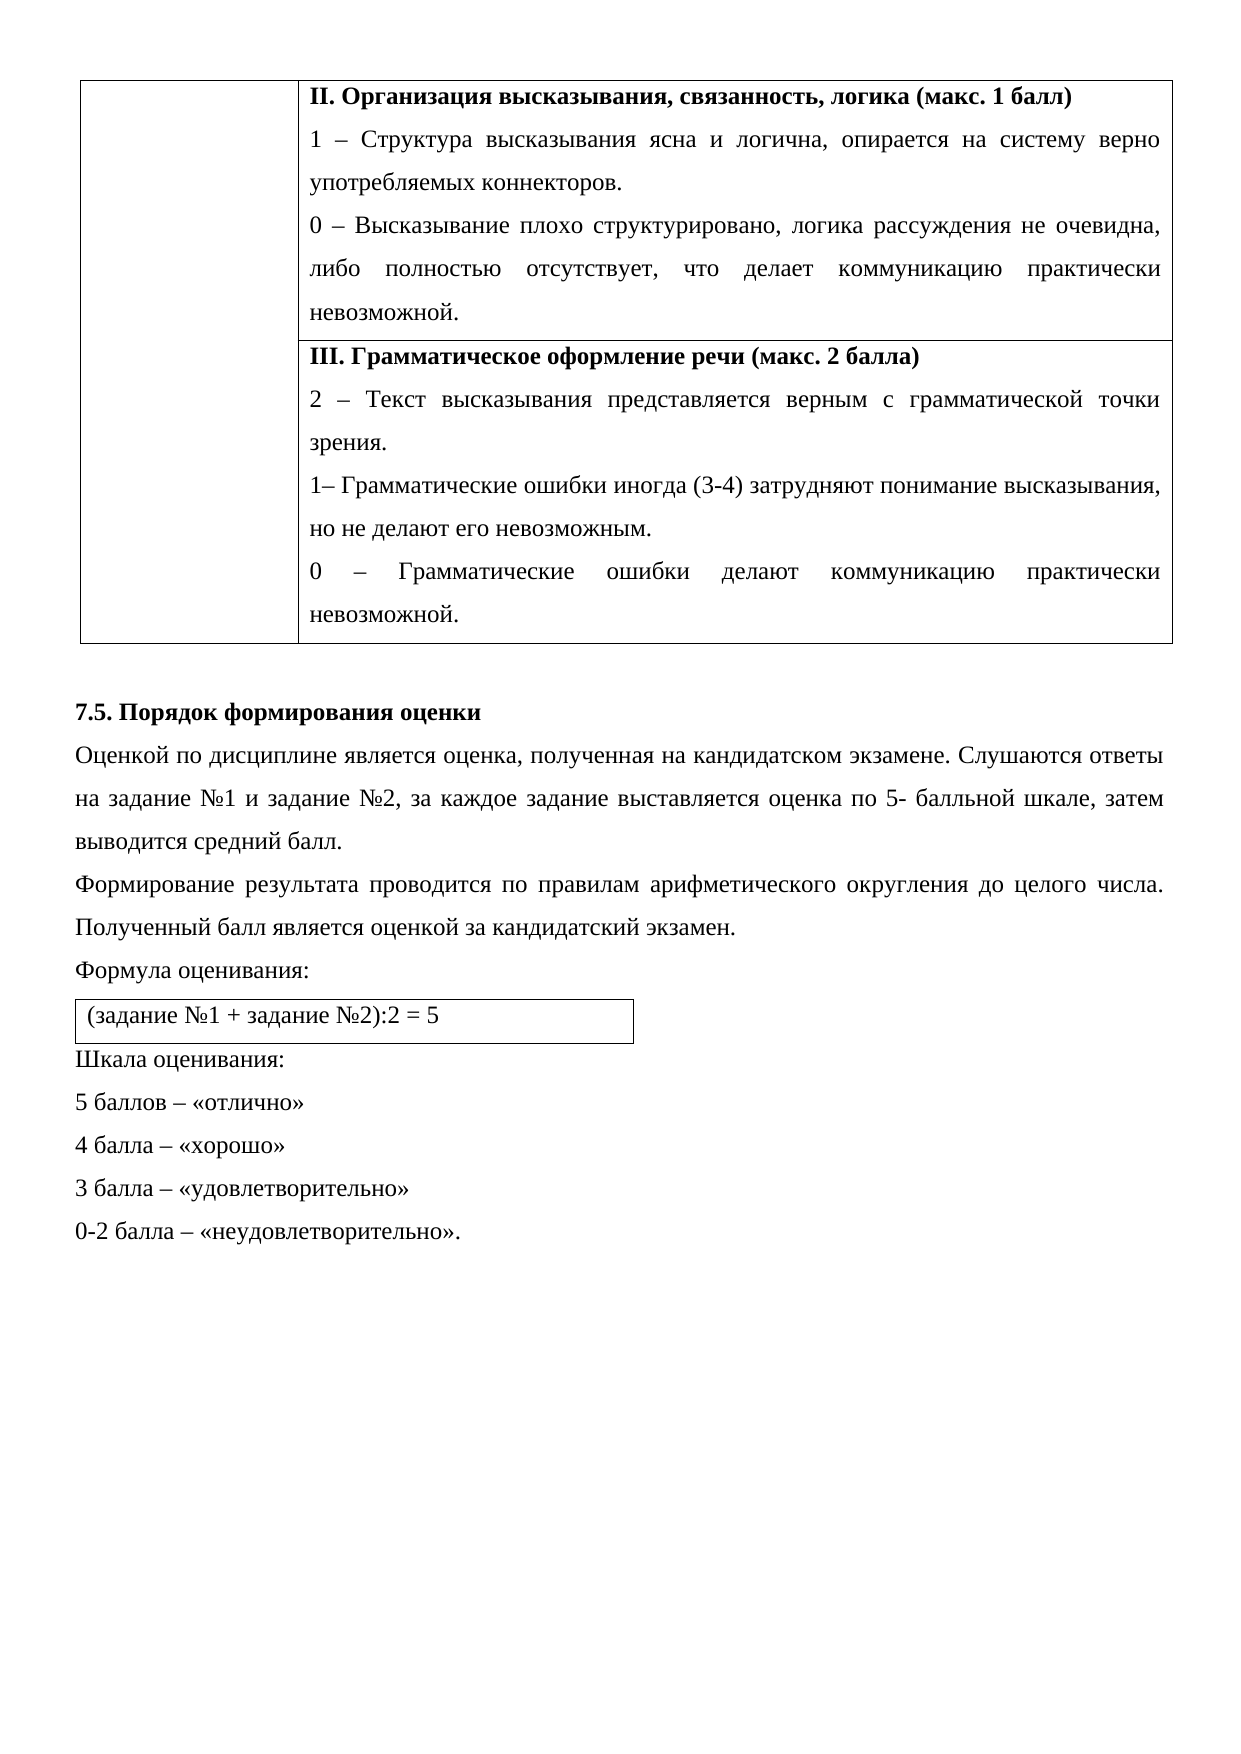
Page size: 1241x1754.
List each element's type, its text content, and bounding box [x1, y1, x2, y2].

text 3 балла – «удовлетворительно» [75, 1173, 1165, 1202]
text Шкала оценивания: [75, 1044, 1165, 1072]
text 5 баллов – «отлично» [75, 1087, 1165, 1116]
text 7.5. Порядок формирования оценки [75, 697, 1165, 726]
text 0-2 балла – «неудовлетворительно». [75, 1216, 1165, 1245]
text Оценкой по дисциплине является оценка, полученная на кандидатском экзамене. Слушаются ответы на задание №1 и задание №2, за каждое задание выставляется оценка по 5- балльной шкале, затем выводится средний балл. [75, 740, 1165, 855]
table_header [75, 75, 1181, 654]
text Формула оценивания: [75, 956, 1165, 984]
table_header (задание №1 + задание №2):2 = 5 [76, 1000, 633, 1043]
text 4 балла – «хорошо» [75, 1130, 1165, 1159]
text Формирование результата проводится по правилам арифметического округления до целого числа. Полученный балл является оценкой за кандидатский экзамен. [75, 869, 1165, 941]
